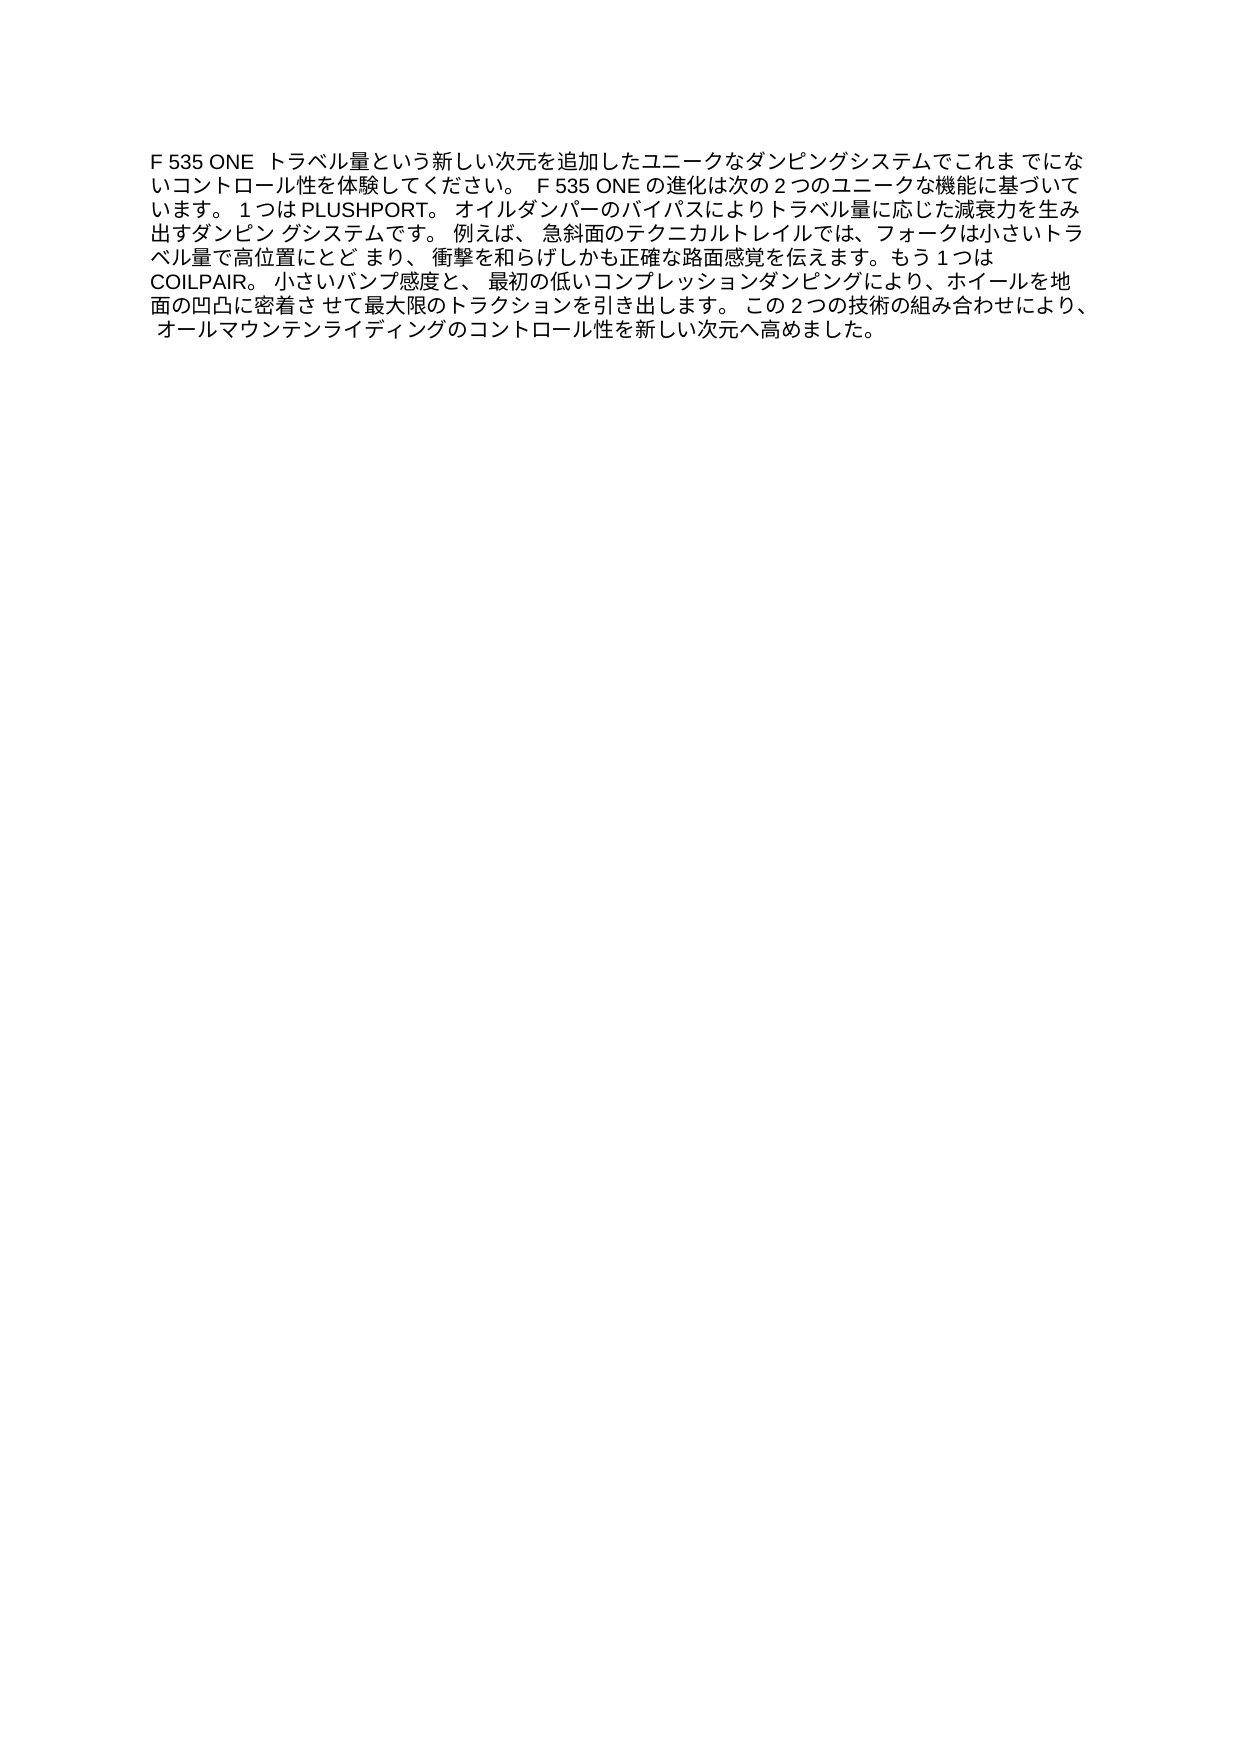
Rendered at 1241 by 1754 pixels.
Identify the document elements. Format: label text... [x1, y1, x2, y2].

text F 535 ONE トラベル量という新しい次元を追加したユニークなダンピングシステムでこれま でにないコントロール性を体験してください。 F 535 ONEの進化は次の2つのユニークな機能に基づいています。 1つはPLUSHPORT。 オイルダンパーのバイパスによりトラベル量に応じた減衰力を生み出すダンピン グシステムです。 例えば、 急斜面のテクニカルトレイルでは、フォークは小さいトラベル量で高位置にとど まり、 衝撃を和らげしかも正確な路面感覚を伝えます。もう1つはCOILPAIR。 小さいバンプ感度と、 最初の低いコンプレッションダンピングにより、ホイールを地面の凹凸に密着さ せて最大限のトラクションを引き出します。 この2つの技術の組み合わせにより、 オールマウンテンライディングのコントロール性を新しい次元へ高めました。 [150, 150, 1090, 342]
